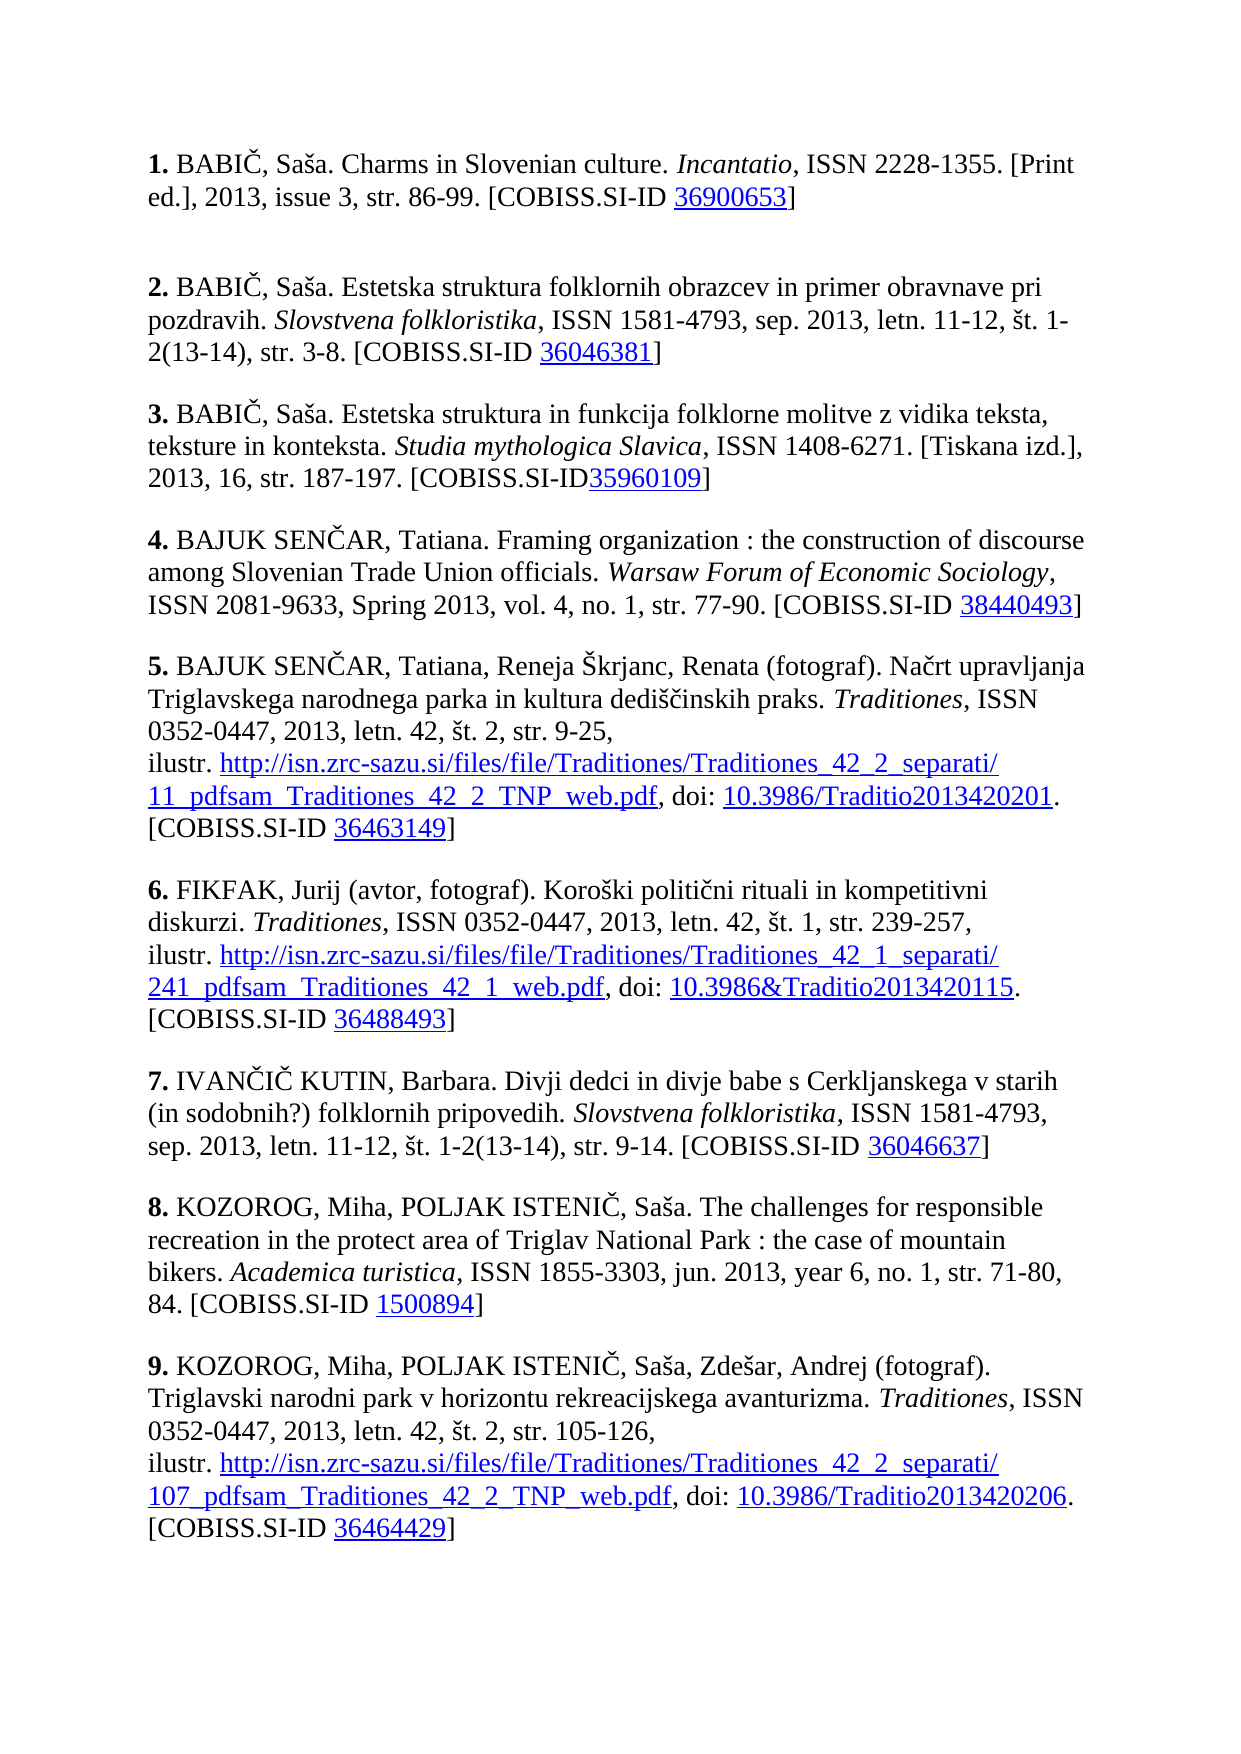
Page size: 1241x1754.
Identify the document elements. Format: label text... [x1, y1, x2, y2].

text 6. FIKFAK, Jurij (avtor, fotograf). Koroški politični rituali in kompetitivni diskurzi. Traditiones, ISSN 0352-0447, 2013, letn. 42, št. 1, str. 239-257, ilustr. http://isn.zrc-sazu.si/files/file/Traditiones/Traditiones_42_1_separati/241_pdfsam_Traditiones_42_1_web.pdf, doi: 10.3986&Traditio2013420115. [COBISS.SI-ID 36488493] [148, 873, 1093, 1035]
text 4. BAJUK SENČAR, Tatiana. Framing organization : the construction of discourse among Slovenian Trade Union officials. Warsaw Forum of Economic Sociology, ISSN 2081-9633, Spring 2013, vol. 4, no. 1, str. 77-90. [COBISS.SI-ID 38440493] [148, 523, 1093, 620]
text 9. KOZOROG, Miha, POLJAK ISTENIČ, Saša, Zdešar, Andrej (fotograf). Triglavski narodni park v horizontu rekreacijskega avanturizma. Traditiones, ISSN 0352-0447, 2013, letn. 42, št. 2, str. 105-126, ilustr. http://isn.zrc-sazu.si/files/file/Traditiones/Traditiones_42_2_separati/107_pdfsam_Traditiones_42_2_TNP_web.pdf, doi: 10.3986/Traditio2013420206. [COBISS.SI-ID 36464429] [148, 1349, 1093, 1543]
text 2. BABIČ, Saša. Estetska struktura folklornih obrazcev in primer obravnave pri pozdravih. Slovstvena folkloristika, ISSN 1581-4793, sep. 2013, letn. 11-12, št. 1-2(13-14), str. 3-8. [COBISS.SI-ID 36046381] [148, 270, 1093, 367]
text 1. BABIČ, Saša. Charms in Slovenian culture. Incantatio, ISSN 2228-1355. [Print ed.], 2013, issue 3, str. 86-99. [COBISS.SI-ID 36900653] [148, 148, 1093, 241]
text 8. KOZOROG, Miha, POLJAK ISTENIČ, Saša. The challenges for responsible recreation in the protect area of Triglav National Park : the case of mountain bikers. Academica turistica, ISSN 1855-3303, jun. 2013, year 6, no. 1, str. 71-80, 84. [COBISS.SI-ID 1500894] [148, 1190, 1093, 1320]
text 3. BABIČ, Saša. Estetska struktura in funkcija folklorne molitve z vidika teksta, teksture in konteksta. Studia mythologica Slavica, ISSN 1408-6271. [Tiskana izd.], 2013, 16, str. 187-197. [COBISS.SI-ID35960109] [148, 397, 1093, 494]
text 7. IVANČIČ KUTIN, Barbara. Divji dedci in divje babe s Cerkljanskega v starih (in sodobnih?) folklornih pripovedih. Slovstvena folkloristika, ISSN 1581-4793, sep. 2013, letn. 11-12, št. 1-2(13-14), str. 9-14. [COBISS.SI-ID 36046637] [148, 1064, 1093, 1161]
text 5. BAJUK SENČAR, Tatiana, Reneja Škrjanc, Renata (fotograf). Načrt upravljanja Triglavskega narodnega parka in kultura dediščinskih praks. Traditiones, ISSN 0352-0447, 2013, letn. 42, št. 2, str. 9-25, ilustr. http://isn.zrc-sazu.si/files/file/Traditiones/Traditiones_42_2_separati/11_pdfsam_Traditiones_42_2_TNP_web.pdf, doi: 10.3986/Traditio2013420201. [COBISS.SI-ID 36463149] [148, 649, 1093, 844]
